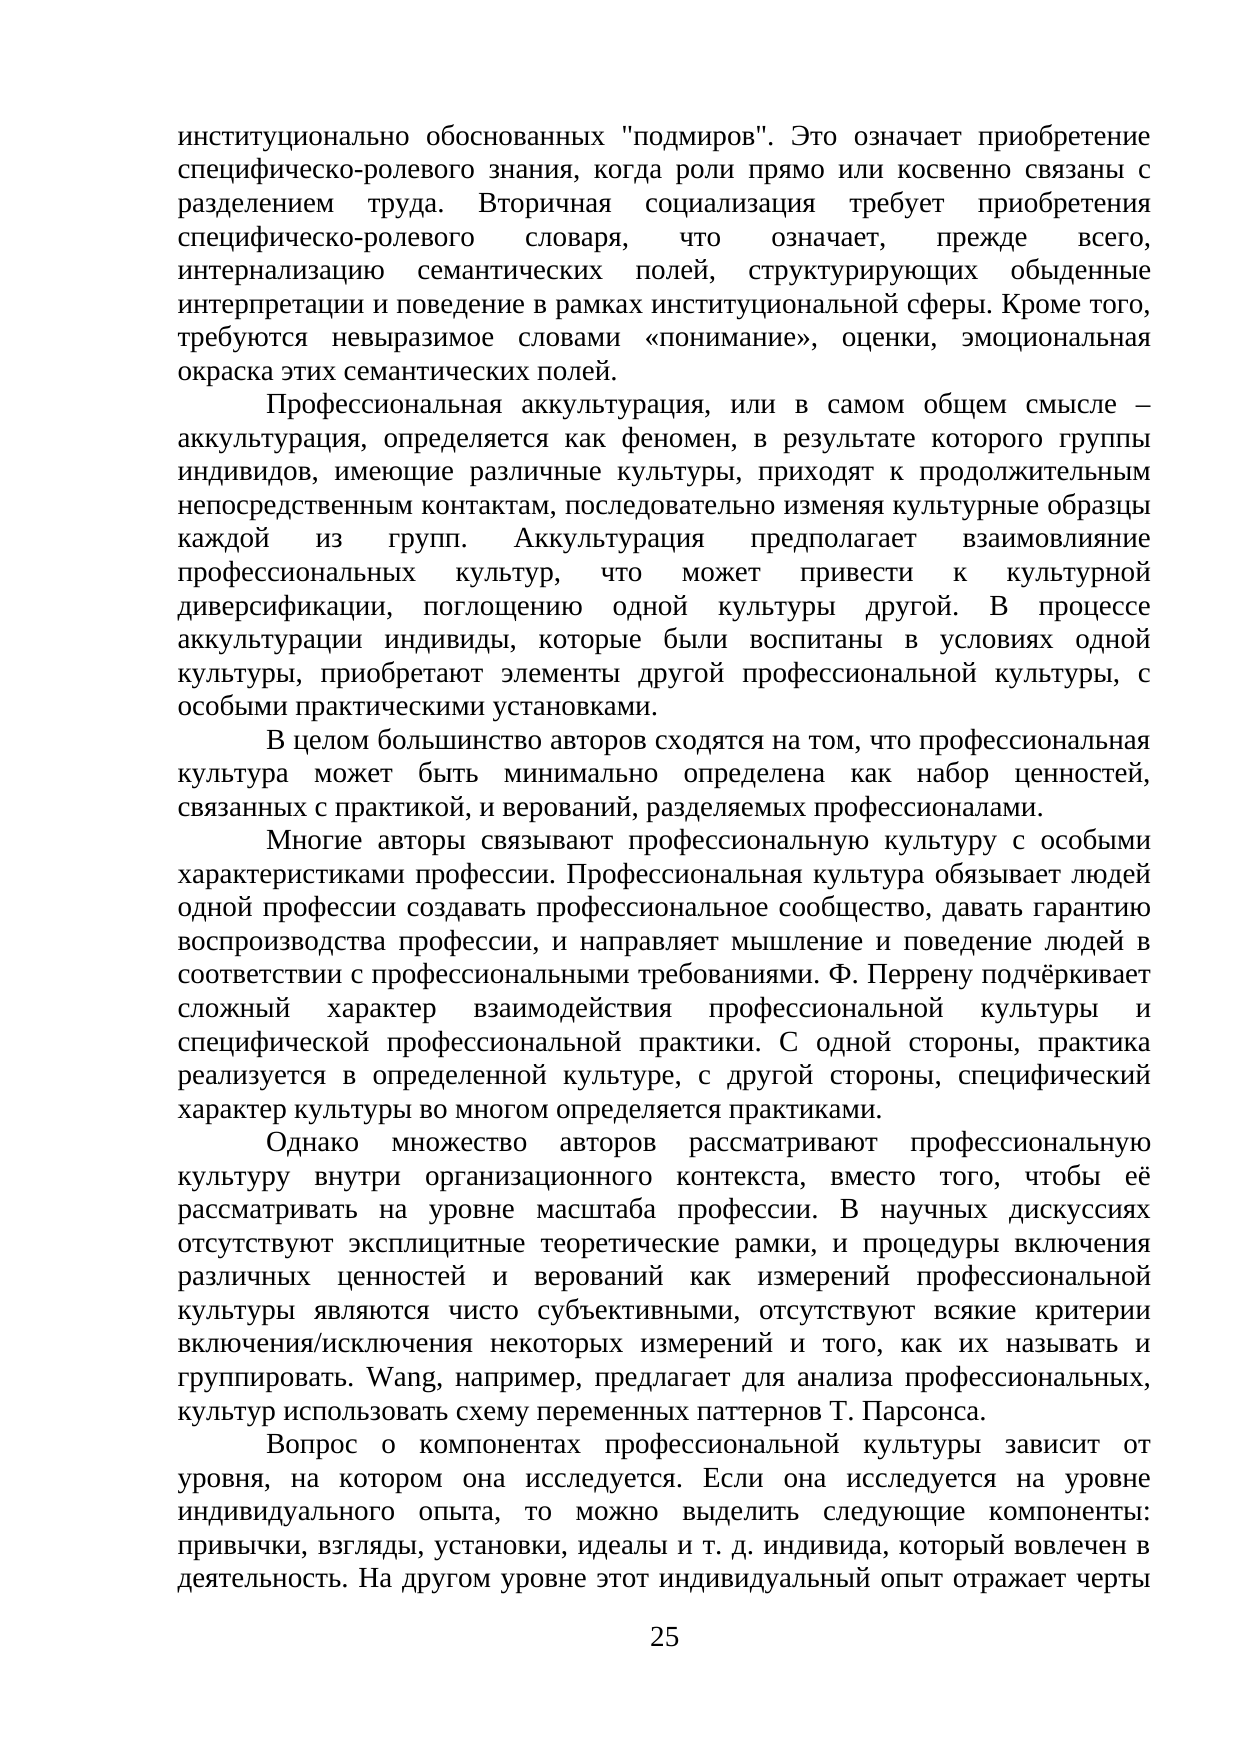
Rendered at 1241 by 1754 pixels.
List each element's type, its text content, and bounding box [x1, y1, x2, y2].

text Многие авторы связывают профессиональную культуру с особыми характеристиками профессии. Профессиональная культура обязывает людей одной профессии создавать профессиональное сообщество, давать гарантию воспроизводства профессии, и направляет мышление и поведение людей в соответствии с профессиональными требованиями. Ф. Перрену подчёркивает сложный характер взаимодействия профессиональной культуры и специфической профессиональной практики. С одной стороны, практика реализуется в определенной культуре, с другой стороны, специфический характер культуры во многом определяется практиками. [177, 822, 1152, 1124]
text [177, 1426, 1152, 1594]
text Однако множество авторов рассматривают профессиональную культуру внутри организационного контекста, вместо того, чтобы её рассматривать на уровне масштаба профессии. В научных дискуссиях отсутствуют эксплицитные теоретические рамки, и процедуры включения различных ценностей и верований как измерений профессиональной культуры являются чисто субъективными, отсутствуют всякие критерии включения/исключения некоторых измерений и того, как их называть и группировать. Wang, например, предлагает для анализа профессиональных, культур использовать схему переменных паттернов Т. Парсонса. [177, 1124, 1152, 1426]
text Профессиональная аккультурация, или в самом общем смысле – аккультурация, определяется как феномен, в результате которого группы индивидов, имеющие различные культуры, приходят к продолжительным непосредственным контактам, последовательно изменяя культурные образцы каждой из групп. Аккультурация предполагает взаимовлияние профессиональных культур, что может привести к культурной диверсификации, поглощению одной культуры другой. В процессе аккультурации индивиды, которые были воспитаны в условиях одной культуры, приобретают элементы другой профессиональной культуры, с особыми практическими установками. [177, 386, 1152, 722]
text В целом большинство авторов сходятся на том, что профессиональная культура может быть минимально определена как набор ценностей, связанных с практикой, и верований, разделяемых профессионалами. [177, 722, 1152, 822]
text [177, 118, 1152, 386]
